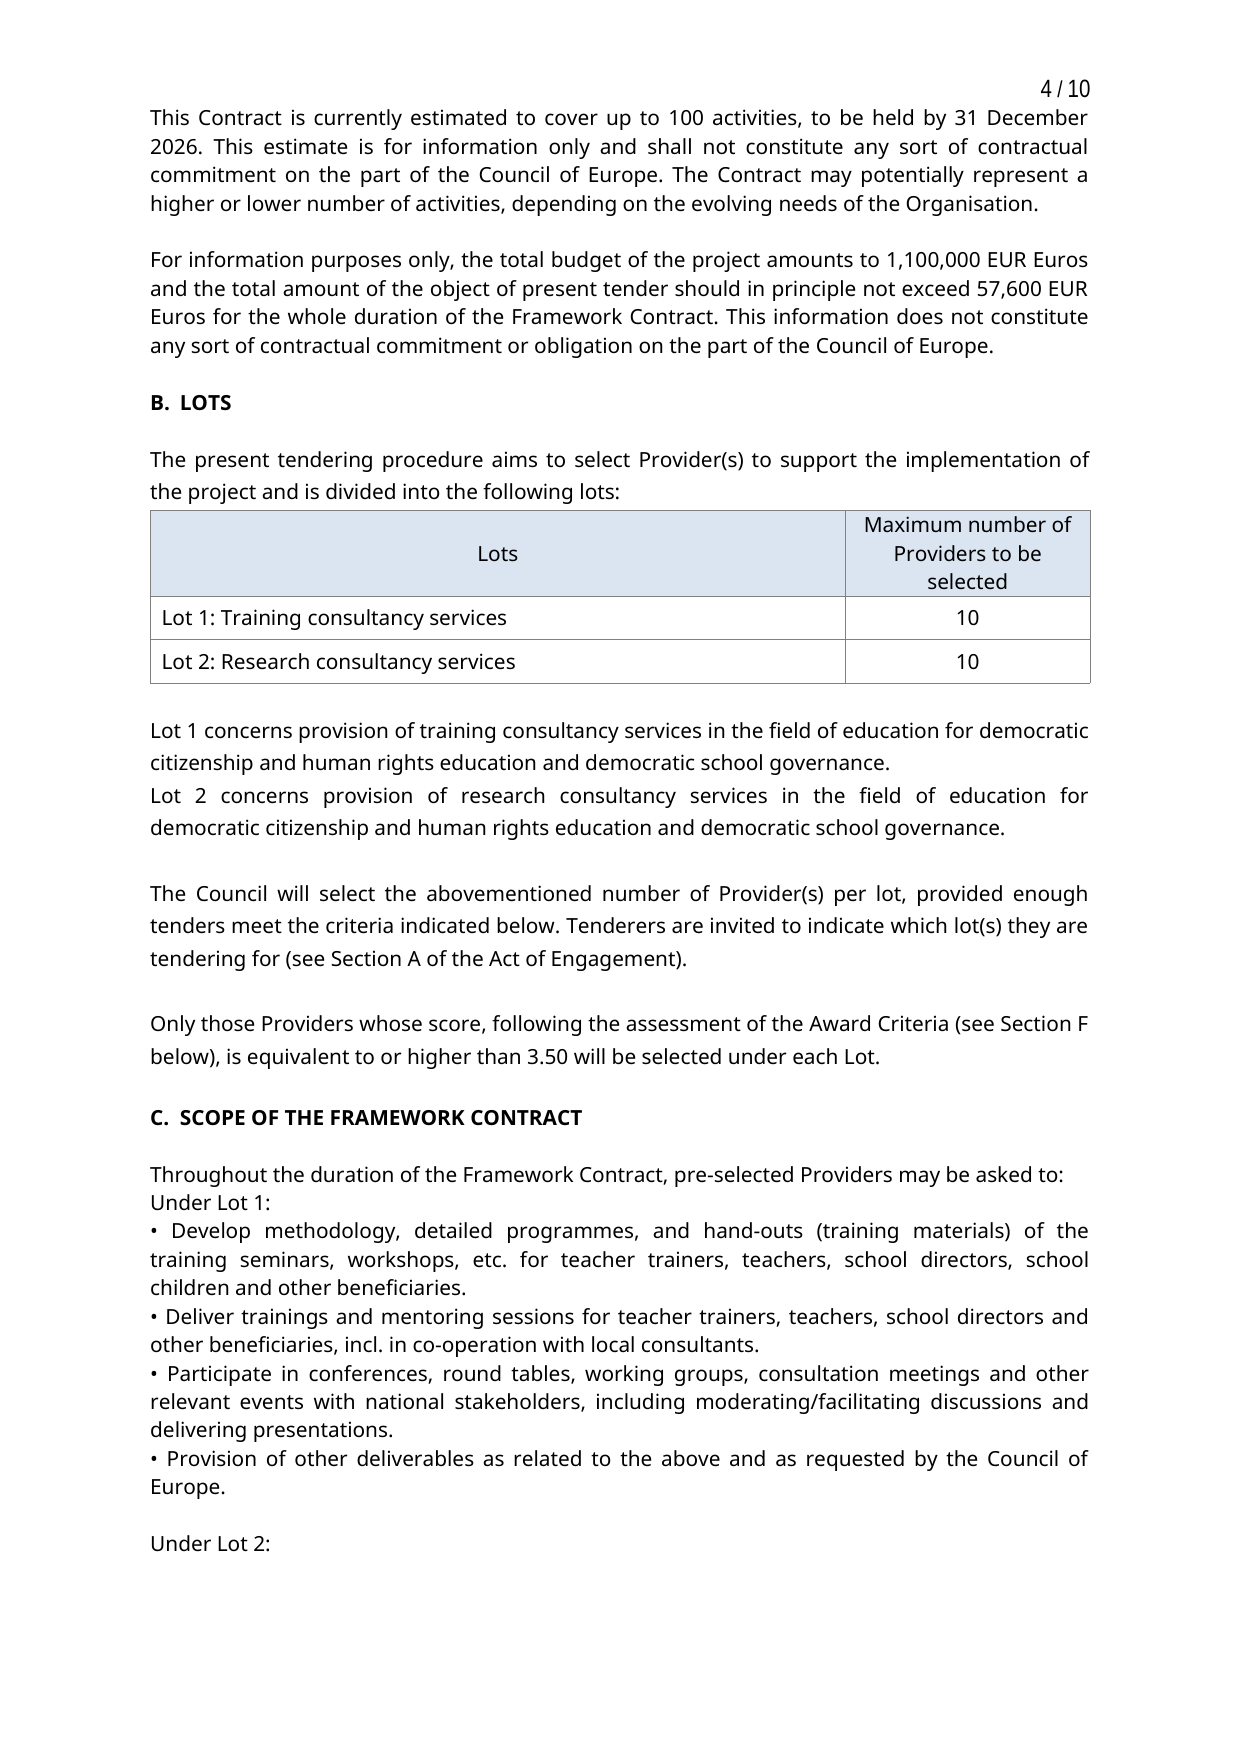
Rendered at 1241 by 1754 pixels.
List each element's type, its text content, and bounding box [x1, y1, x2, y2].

text For information purposes only, the total budget of the project amounts to 1,100,000 EUR Euros and the total amount of the object of present tender should in principle not exceed 57,600 EUR Euros for the whole duration of the Framework Contract. This information does not constitute any sort of contractual commitment or obligation on the part of the Council of Europe. [150, 246, 1090, 359]
text The present tendering procedure aims to select Provider(s) to support the implementation of the project and is divided into the following lots: [150, 445, 1090, 506]
table_cell Lot 1: Training consultancy services [151, 597, 845, 639]
table_cell 10 [846, 597, 1090, 639]
text Only those Providers whose score, following the assessment of the Award Criteria (see Section F below), is equivalent to or higher than 3.50 will be selected under each Lot. [150, 1009, 1090, 1070]
list SCOPE OF THE FRAMEWORK CONTRACT [150, 1103, 1090, 1131]
table_cell Lot 2: Research consultancy services [151, 640, 845, 683]
text • Deliver trainings and mentoring sessions for teacher trainers, teachers, school directors and other beneficiaries, incl. in co-operation with local consultants. [150, 1302, 1090, 1359]
text This Contract is currently estimated to cover up to 100 activities, to be held by 31 December 2026. This estimate is for information only and shall not constitute any sort of contractual commitment on the part of the Council of Europe. The Contract may potentially represent a higher or lower number of activities, depending on the evolving needs of the Organisation. [150, 103, 1090, 217]
table_cell 10 [846, 640, 1090, 683]
text • Develop methodology, detailed programmes, and hand-outs (training materials) of the training seminars, workshops, etc. for teacher trainers, teachers, school directors, school children and other beneficiaries. [150, 1217, 1090, 1302]
table_header Maximum number of Providers to be selected [846, 511, 1090, 596]
text Throughout the duration of the Framework Contract, pre-selected Providers may be asked to: [150, 1160, 1090, 1188]
text Under Lot 2: [150, 1529, 1090, 1558]
list LOTS [150, 388, 1090, 416]
text Under Lot 1: [150, 1188, 1090, 1217]
text The Council will select the abovementioned number of Provider(s) per lot, provided enough tenders meet the criteria indicated below. Tenderers are invited to indicate which lot(s) they are tendering for (see Section A of the Act of Engagement). [150, 879, 1090, 972]
table_header Lots [151, 511, 845, 596]
text Lot 1 concerns provision of training consultancy services in the field of education for democratic citizenship and human rights education and democratic school governance. [150, 716, 1090, 777]
text Lot 2 concerns provision of research consultancy services in the field of education for democratic citizenship and human rights education and democratic school governance. [150, 781, 1090, 842]
text • Participate in conferences, round tables, working groups, consultation meetings and other relevant events with national stakeholders, including moderating/facilitating discussions and delivering presentations. [150, 1359, 1090, 1444]
text • Provision of other deliverables as related to the above and as requested by the Council of Europe. [150, 1444, 1090, 1501]
